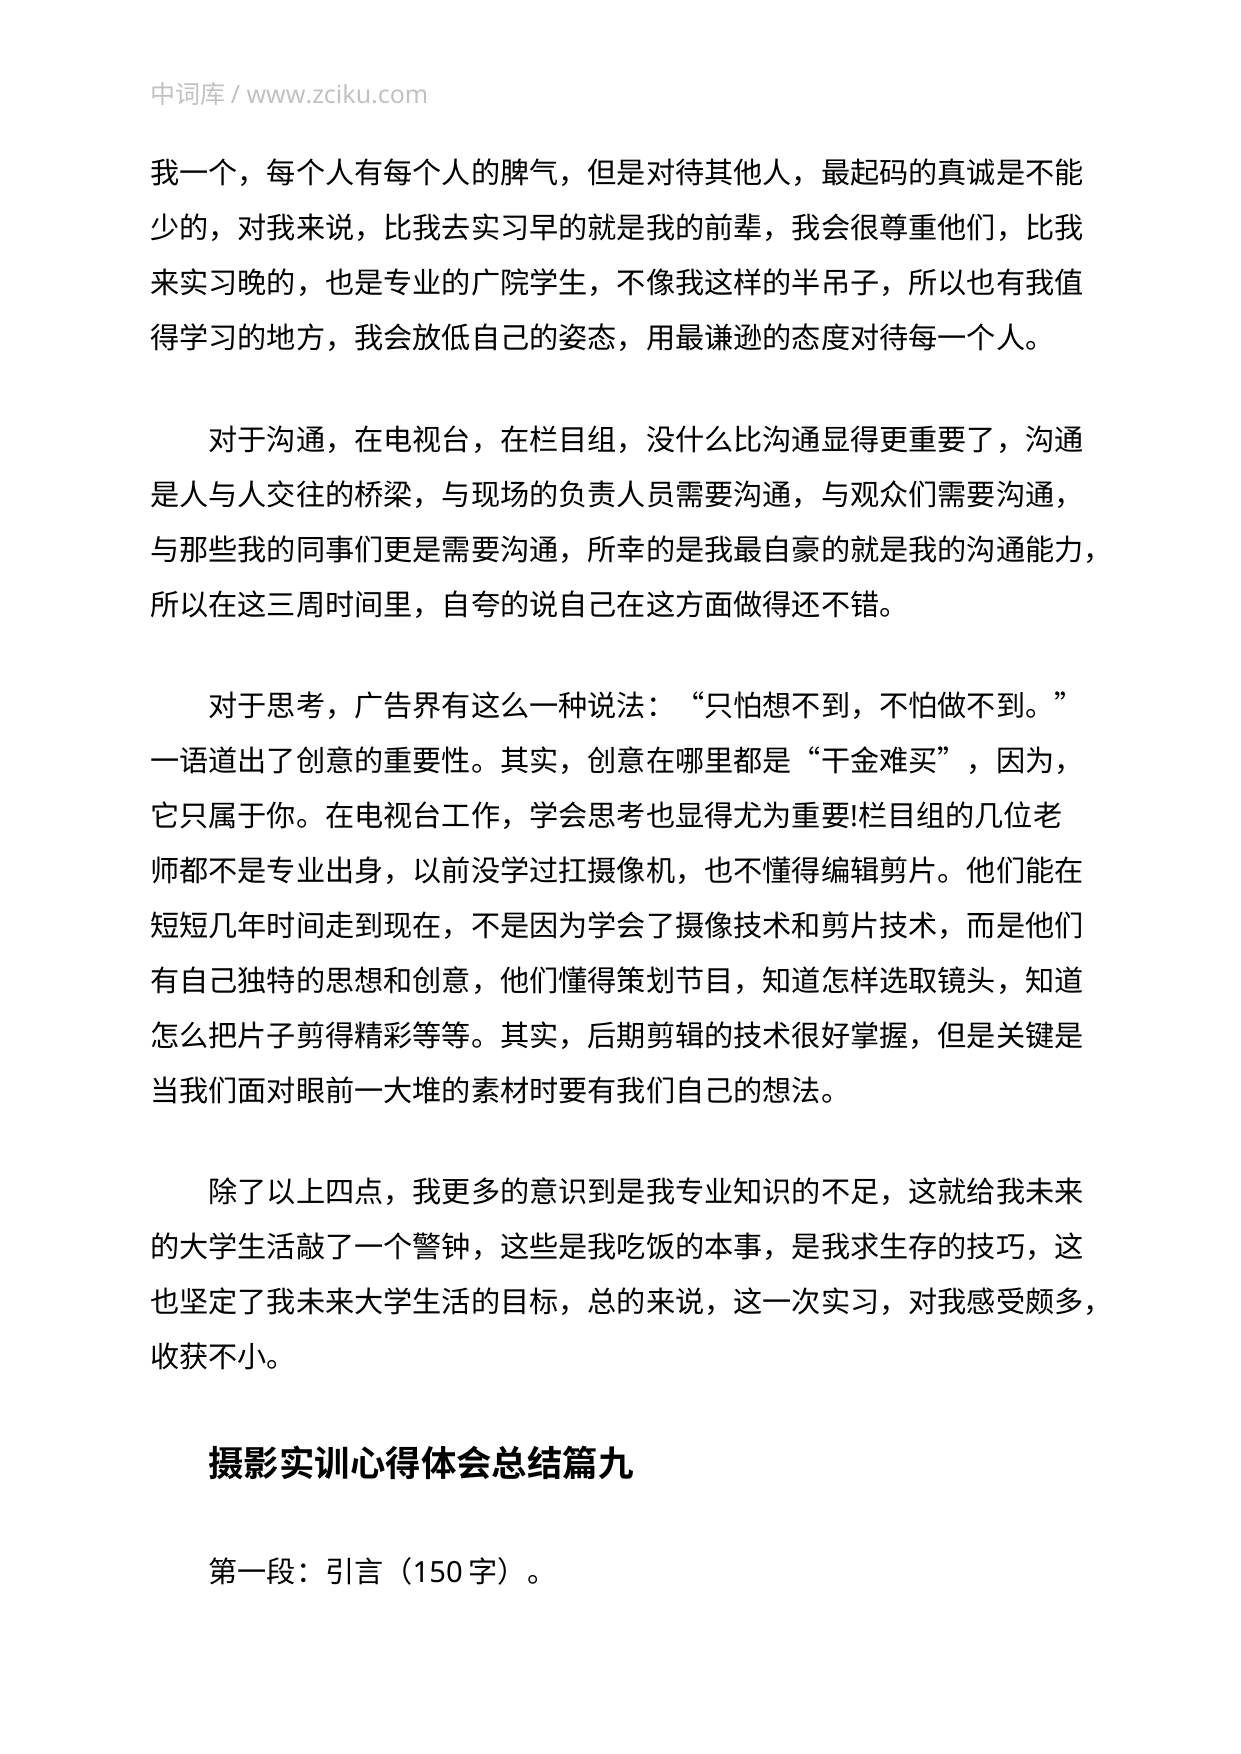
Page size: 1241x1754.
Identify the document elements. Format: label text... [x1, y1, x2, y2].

text 对于思考，广告界有这么一种说法：“只怕想不到，不怕做不到。”一语道出了创意的重要性。其实，创意在哪里都是“干金难买”，因为，它只属于你。在电视台工作，学会思考也显得尤为重要!栏目组的几位老师都不是专业出身，以前没学过扛摄像机，也不懂得编辑剪片。他们能在短短几年时间走到现在，不是因为学会了摄像技术和剪片技术，而是他们有自己独特的思想和创意，他们懂得策划节目，知道怎样选取镜头，知道怎么把片子剪得精彩等等。其实，后期剪辑的技术很好掌握，但是关键是当我们面对眼前一大堆的素材时要有我们自己的想法。 [150, 683, 1090, 1109]
text 第一段：引言（150字）。 [150, 1549, 1090, 1591]
text 除了以上四点，我更多的意识到是我专业知识的不足，这就给我未来的大学生活敲了一个警钟，这些是我吃饭的本事，是我求生存的技巧，这也坚定了我未来大学生活的目标，总的来说，这一次实习，对我感受颇多，收获不小。 [150, 1169, 1090, 1376]
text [150, 150, 1090, 357]
text 摄影实训心得体会总结篇九 [150, 1436, 1090, 1487]
text 对于沟通，在电视台，在栏目组，没什么比沟通显得更重要了，沟通是人与人交往的桥梁，与现场的负责人员需要沟通，与观众们需要沟通，与那些我的同事们更是需要沟通，所幸的是我最自豪的就是我的沟通能力，所以在这三周时间里，自夸的说自己在这方面做得还不错。 [150, 416, 1090, 623]
